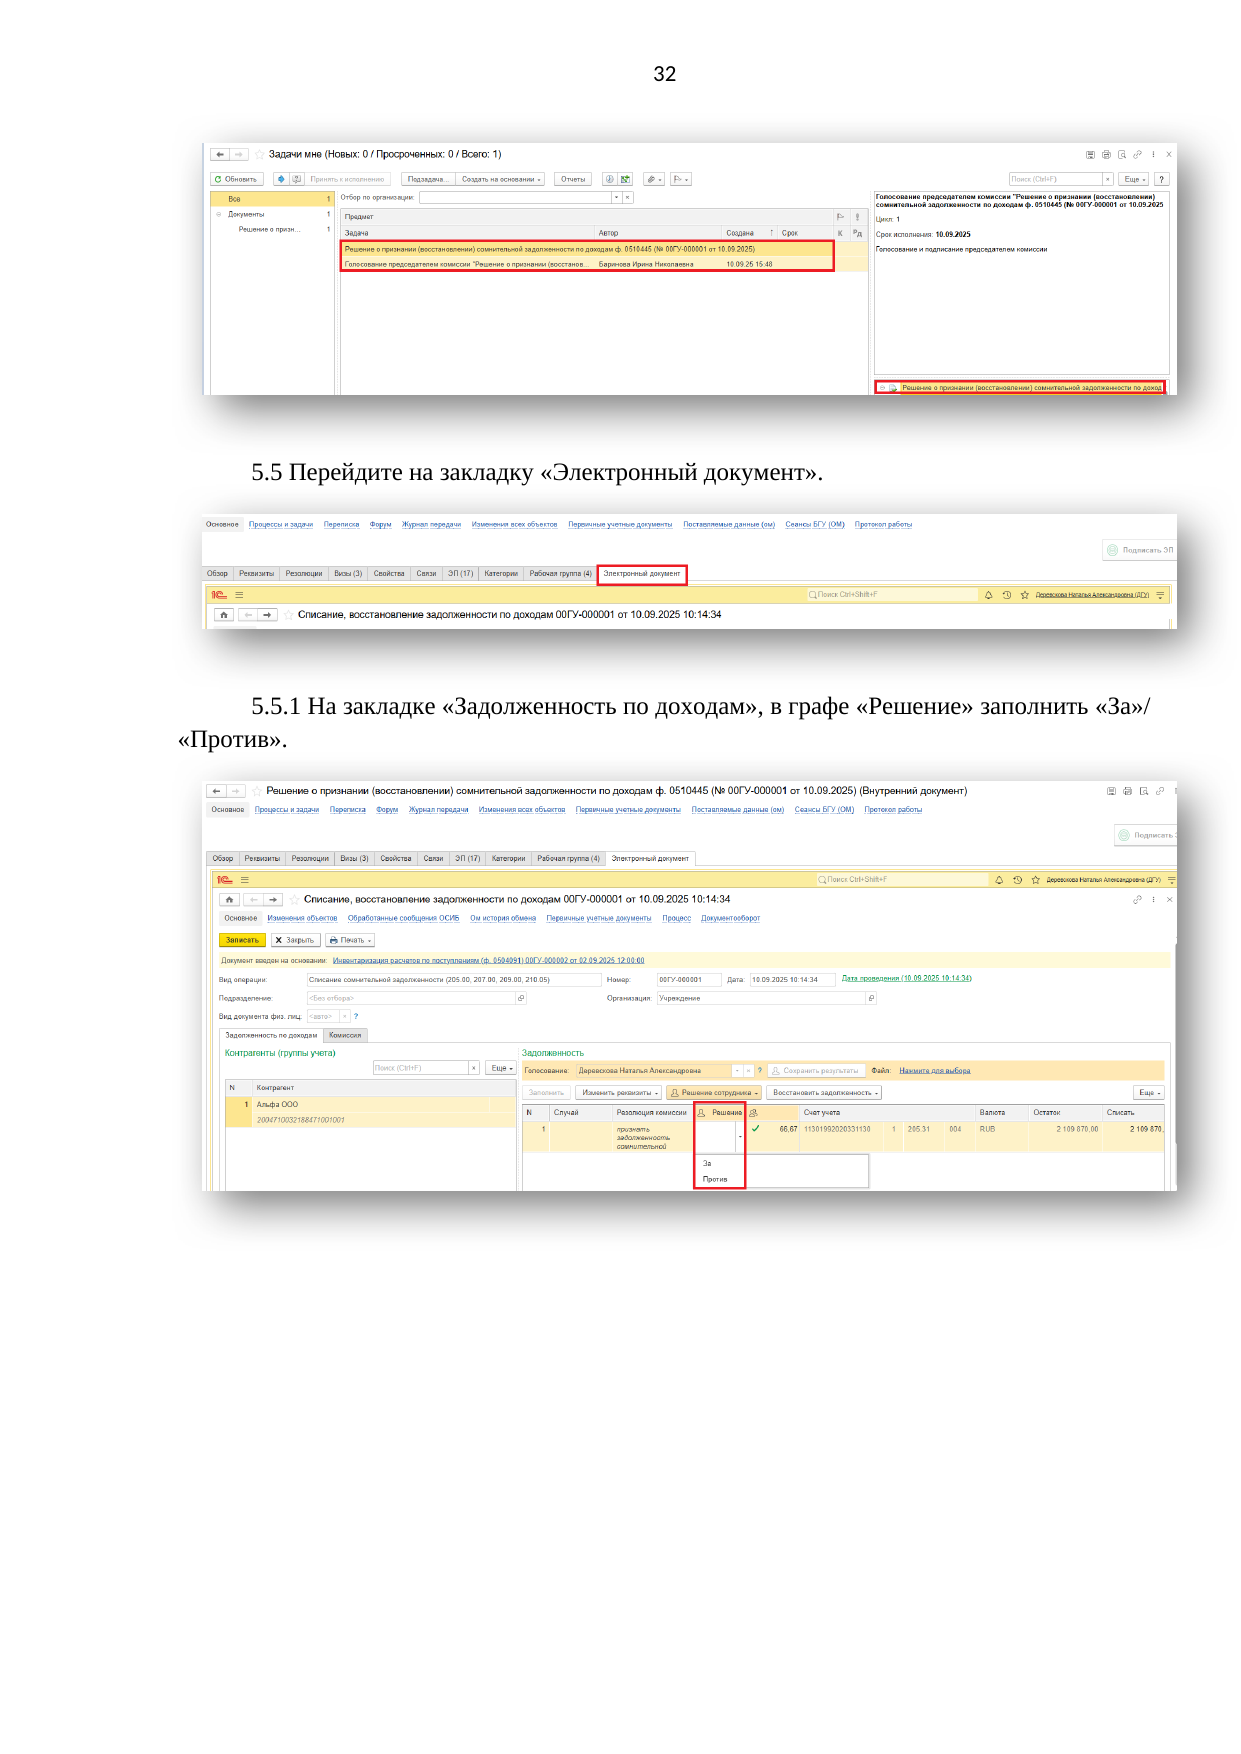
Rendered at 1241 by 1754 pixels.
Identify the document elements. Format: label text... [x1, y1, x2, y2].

text 5.5 Перейдите на закладку «Электронный документ». [177, 457, 1152, 486]
picture [202, 514, 1177, 629]
picture [202, 781, 1177, 1191]
picture [202, 143, 1177, 395]
text 5.5.1 На закладке «Задолженность по доходам», в графе «Решение» заполнить «За»/ «Против». [177, 691, 1152, 753]
